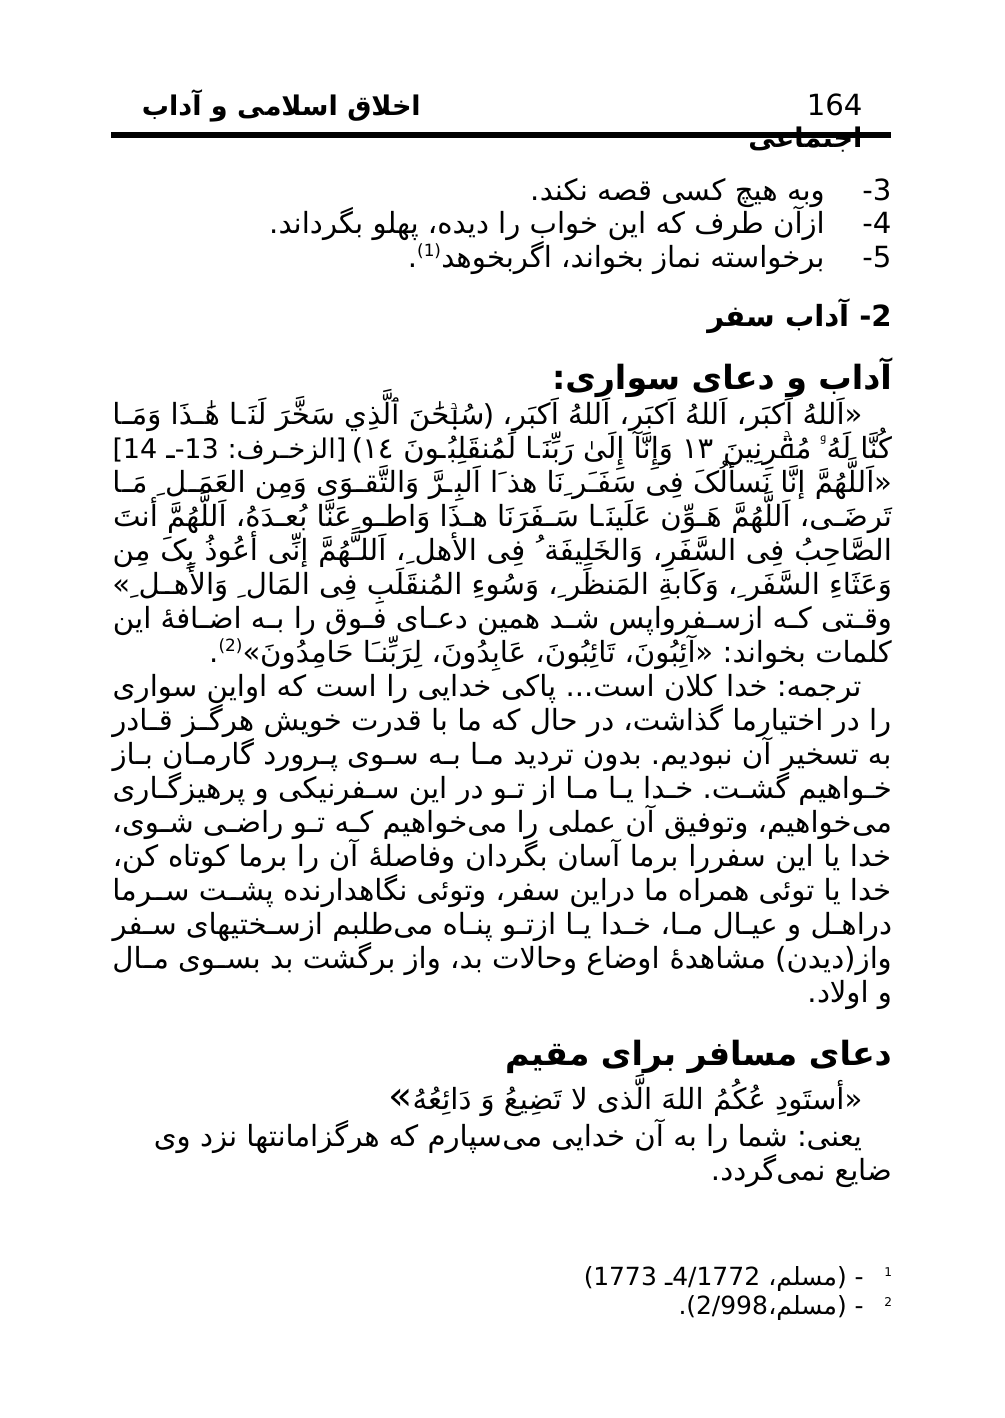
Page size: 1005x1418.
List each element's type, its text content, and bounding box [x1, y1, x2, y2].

text «اَللهُ اَکبَر، اَللهُ اَکبَر، اَللهُ اَکبَر، ﴿سُبۡحَٰنَ ٱلَّذِي سَخَّرَ لَنَا هَٰذَا وَمَا كُنَّا لَهُۥ مُقۡرِنِينَ ١٣ وَإِنَّآ إِلَىٰ رَبِّنَا لَمُنقَلِبُونَ ١٤﴾ [الزخرف: 13- 14] «اَللَّهُمَّ إنَّا نَسألُکَ فِی سَفَـَر ِنَا هذ َا اَلبِرَّ وَالتَّقوََی وَمِن العَمَل ِ مَا تَرضَی، اَللَّهُمَّ هَوِّن عَلَینَا سَفَرَنَا هذَا وَاطو ِعَنَّا بُعدَهُ، اَللَّهُمَّ أنتَ الصَّاحِبُ فِی السَّفَرِ، وَالخَلِیفَة ُ فِی الأهل ِ، اَللـَّهُمَّ إنِّی أعُوذُ بِکَ مِن وَعَثَاءِ السَّفَر ِ، وَکَابةِ المَنظَر ِ، وَسُوءِ المُنقَلَبِ فِی المَال ِ وَالأَهل ِ» وقتی که ازسفرواپس شد همین دعای فوق را به اضافۀ این کلمات بخواند: «آئِبُونَ، تَائِبُونَ، عَابِدُونَ، لِرَبِّنـَا حَامِدُونَ»(). [112, 398, 892, 669]
list برخواسته نماز بخواند، اگربخوهد(). [112, 241, 862, 275]
text آداب و دعای سواری: [112, 359, 892, 398]
list ازآن طرف که این خواب را دیده، پهلو بگرداند. [112, 207, 862, 241]
text 2- آداب سفر [112, 300, 892, 334]
text دعای مسافر برای مقیم [112, 1034, 892, 1073]
text «أستَودِ عُکُمُ اللهَ الَّذی لا تَضِیعُ وَ دَائِعُهُ» [112, 1073, 892, 1119]
text یعنی: شما را به آن خدایی می‌سپارم که هرگزامانتها نزد وی ضایع نمی‌گردد. [112, 1119, 892, 1187]
list وبه هیچ کسی قصه نکند. [112, 173, 862, 207]
text ترجمه: خدا کلان است... پاکی خدایی را است که اواین سواری را در اختیارما گذاشت، در حال که ما با قدرت خویش هرگز قادر به تسخیر آن نبودیم. بدون تردید ما به سوی پرورد گارمان باز خواهیم گشت. خدا یا ما از تو در این سفرنیکی و پرهیزگاری می‌خواهیم، وتوفیق آن عملی را می‌خواهیم که تو راضی شوی، خدا یا این سفررا برما آسان بگردان وفاصلۀ آن را برما کوتاه کن، خدا یا توئی همراه ما دراین سفر، وتوئی نگاهدارنده پشت سرما دراهل و عیال ما، خدا یا ازتو پناه می‌طلبم ازسختیهای سفر واز(دیدن) مشاهدۀ اوضاع وحالات بد، واز برگشت بد بسوی مال و اولاد. [112, 669, 892, 1009]
